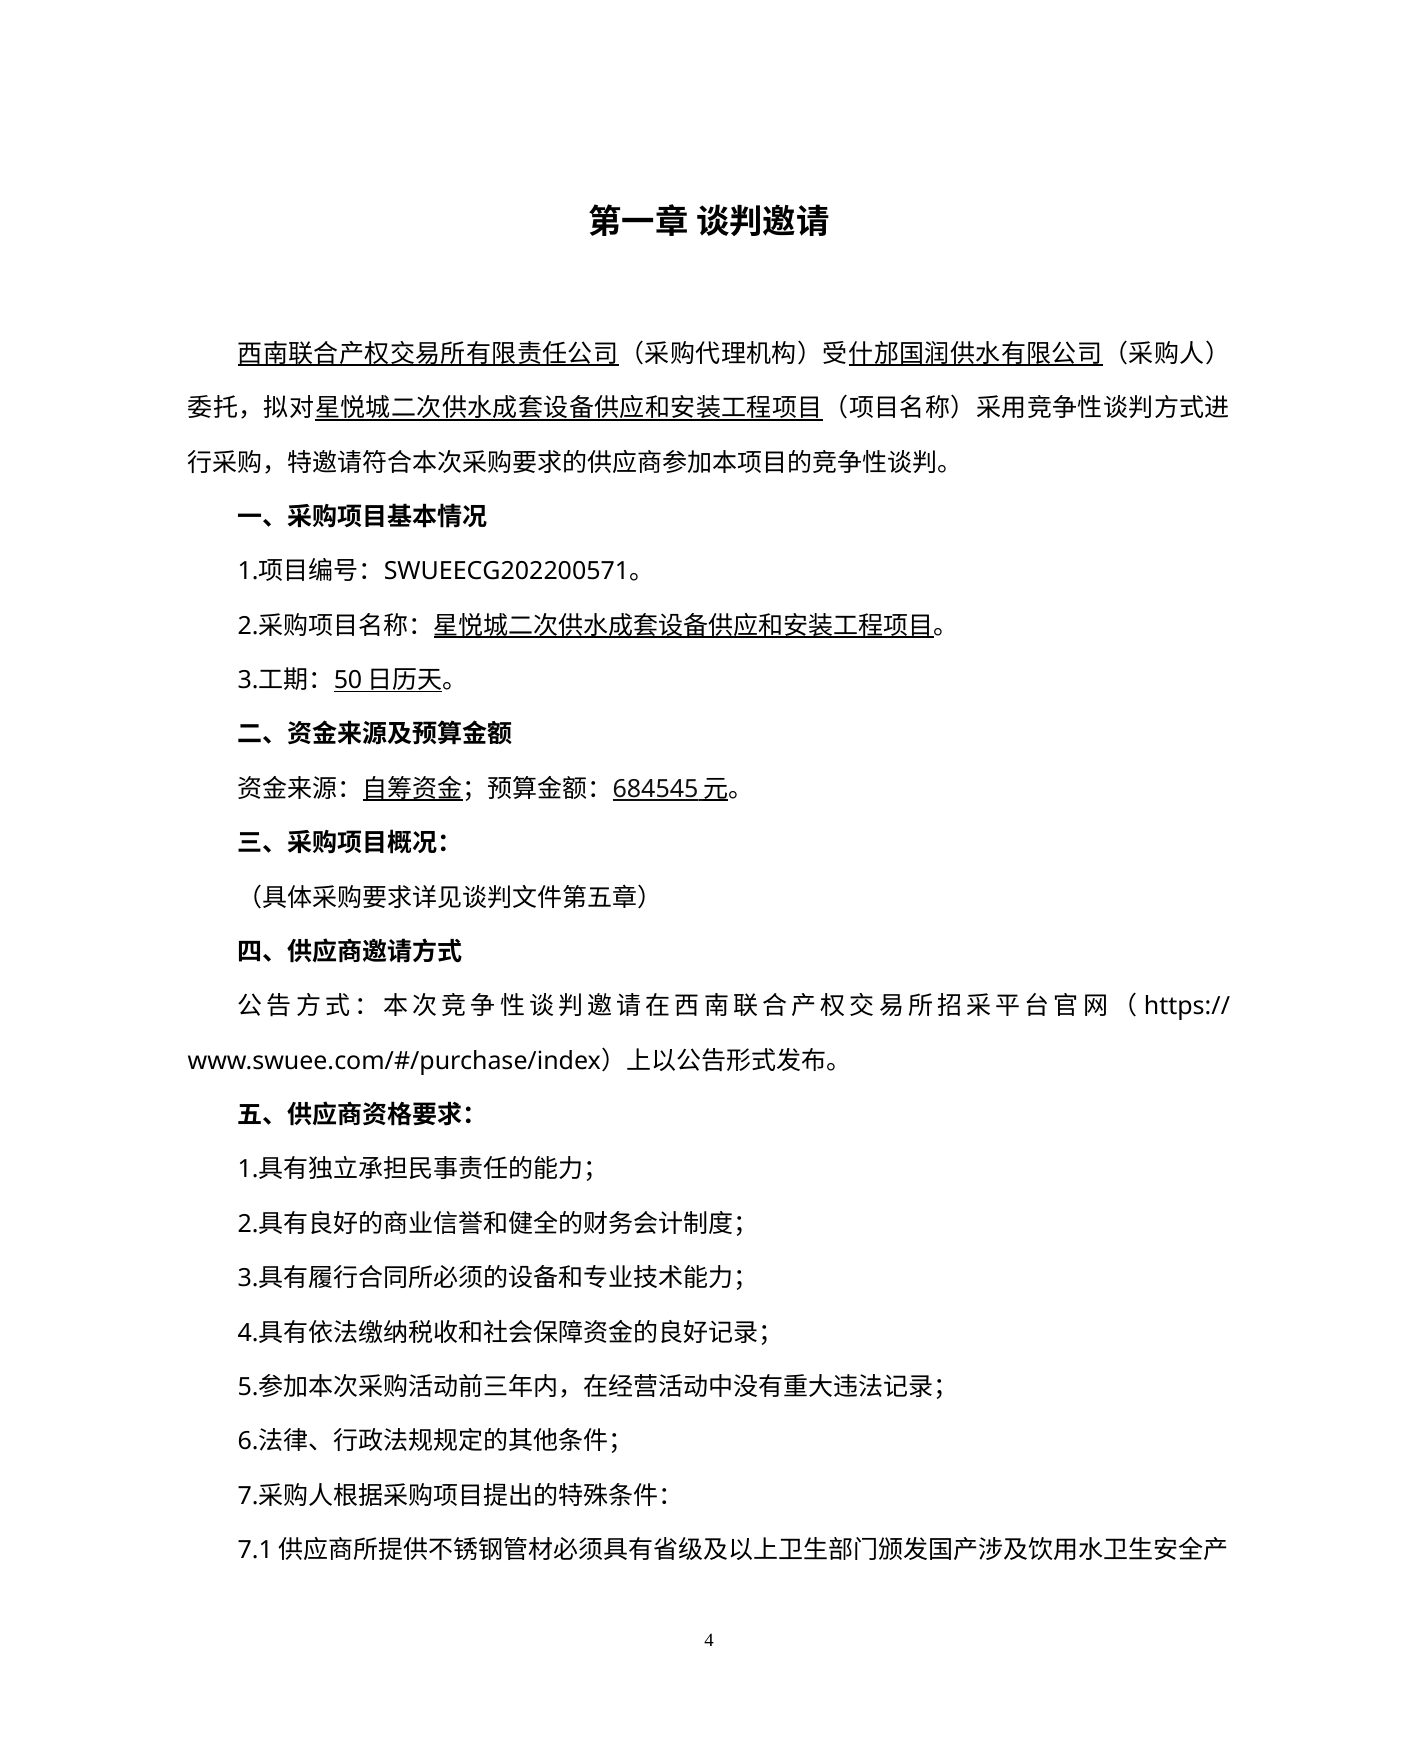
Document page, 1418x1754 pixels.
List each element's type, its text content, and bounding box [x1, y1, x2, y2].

title 谈判邀请 [187, 187, 1230, 252]
text 四、供应商邀请方式 [187, 931, 1230, 968]
text 3.具有履行合同所必须的设备和专业技术能力； [187, 1258, 1230, 1294]
text 三、采购项目概况： [187, 823, 1230, 859]
text 资金来源：自筹资金；预算金额：684545元。 [187, 768, 1226, 804]
text 3.工期：50日历天。 [187, 659, 1230, 696]
text 4.具有依法缴纳税收和社会保障资金的良好记录； [187, 1312, 1230, 1348]
text 2.具有良好的商业信誉和健全的财务会计制度； [187, 1203, 1230, 1239]
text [187, 1529, 1230, 1566]
text （具体采购要求详见谈判文件第五章） [187, 877, 1230, 913]
text 2.采购项目名称：星悦城二次供水成套设备供应和安装工程项目。 [187, 605, 1230, 641]
text 西南联合产权交易所有限责任公司（采购代理机构）受什邡国润供水有限公司（采购人）委托，拟对星悦城二次供水成套设备供应和安装工程项目（项目名称）采用竞争性谈判方式进行采购，特邀请符合本次采购要求的供应商参加本项目的竞争性谈判。 [187, 333, 1230, 478]
text 6.法律、行政法规规定的其他条件； [187, 1421, 1230, 1457]
text 5.参加本次采购活动前三年内，在经营活动中没有重大违法记录； [187, 1366, 1230, 1403]
text 7.采购人根据采购项目提出的特殊条件： [187, 1475, 1230, 1511]
text 1.具有独立承担民事责任的能力； [187, 1149, 1230, 1185]
text 一、采购项目基本情况 [187, 496, 1230, 533]
text 二、资金来源及预算金额 [187, 714, 1230, 750]
text 1.项目编号：SWUEECG202200571。 [187, 551, 1230, 587]
text 五、供应商资格要求： [187, 1094, 1230, 1131]
text 公告方式：本次竞争性谈判邀请在西南联合产权交易所招采平台官网（https://www.swuee.com/#/purchase/index）上以公告形式发布。 [187, 986, 1230, 1076]
